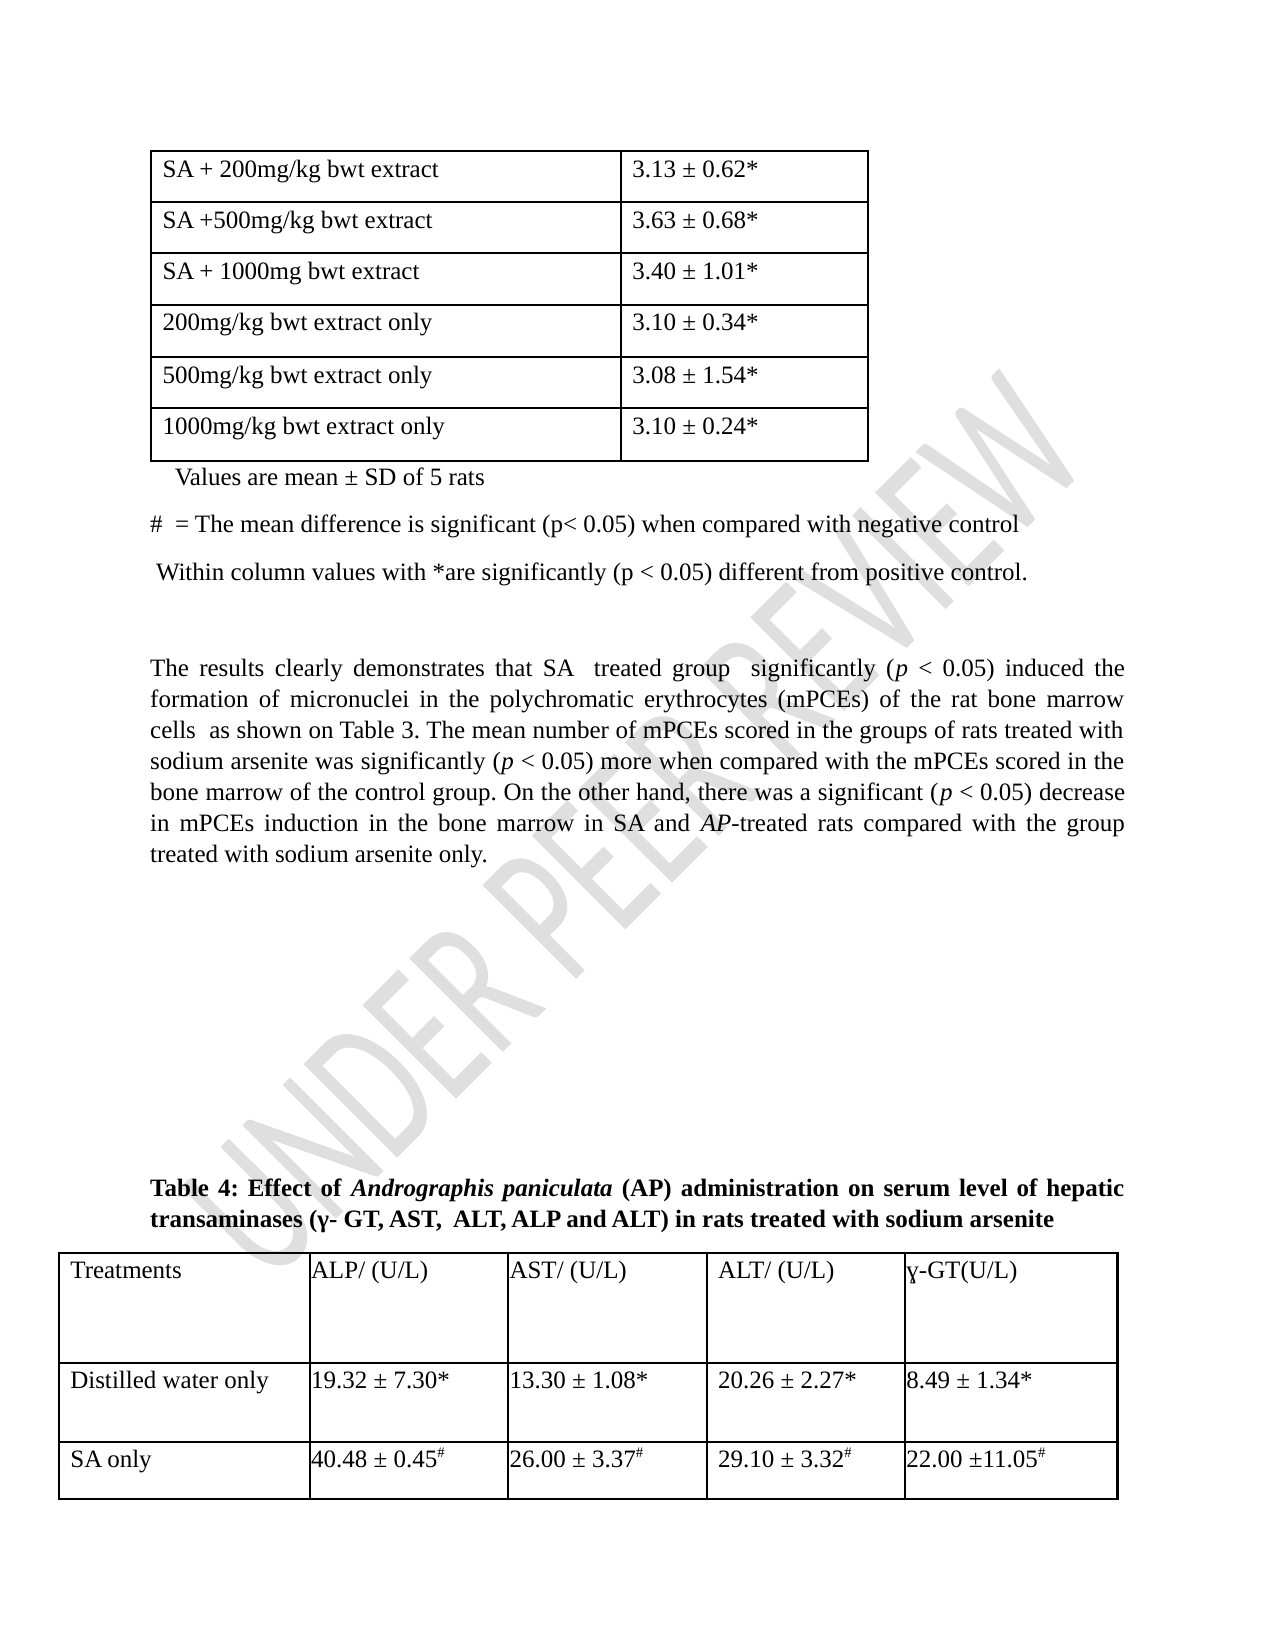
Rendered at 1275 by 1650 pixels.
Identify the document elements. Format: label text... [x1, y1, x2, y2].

table_header ALP/ (U/L) [311, 1254, 507, 1362]
table_cell 40.48 ± 0.45# [311, 1443, 507, 1498]
table_cell 3.08 ± 1.54* [622, 358, 867, 407]
table_cell Distilled water only [60, 1364, 309, 1441]
text Values are mean ± SD of 5 rats [150, 462, 1125, 491]
table_cell 200mg/kg bwt extract only [152, 306, 620, 356]
text The results clearly demonstrates that SA treated group significantly (p < 0.05) induced the formation of micronuclei in the polychromatic erythrocytes (mPCEs) of the rat bone marrow cells as shown on Table 3. The mean number of mPCEs scored in the groups of rats treated with sodium arsenite was significantly (p < 0.05) more when compared with the mPCEs scored in the bone marrow of the control group. On the other hand, there was a significant (p < 0.05) decrease in mPCEs induction in the bone marrow in SA and AP-treated rats compared with the group treated with sodium arsenite only. [150, 653, 1125, 868]
table_header ALT/ (U/L) [708, 1254, 904, 1362]
table_header Treatments [60, 1254, 309, 1362]
table_cell 19.32 ± 7.30* [311, 1364, 507, 1441]
table_cell 8.49 ± 1.34* [906, 1364, 1116, 1441]
table_cell 29.10 ± 3.32# [708, 1443, 904, 1498]
text Table 4: Effect of Andrographis paniculata (AP) administration on serum level of hepatic transaminases (γ- GT, AST, ALT, ALP and ALT) in rats treated with sodium arsenite [150, 1173, 1125, 1233]
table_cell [60, 1443, 309, 1498]
table_cell 3.10 ± 0.34* [622, 306, 867, 356]
table_cell 1000mg/kg bwt extract only [152, 409, 620, 460]
table_cell 22.00 ±11.05# [906, 1443, 1116, 1498]
table_cell SA + 1000mg bwt extract [152, 254, 620, 303]
table_cell 3.63 ± 0.68* [622, 203, 867, 252]
table_header ɣ-GT(U/L) [906, 1254, 1116, 1362]
text # = The mean difference is significant (p< 0.05) when compared with negative control [150, 509, 1125, 538]
table_cell 500mg/kg bwt extract only [152, 358, 620, 407]
table_cell 3.40 ± 1.01* [622, 254, 867, 303]
table_cell SA +500mg/kg bwt extract [152, 203, 620, 252]
table_cell 20.26 ± 2.27* [708, 1364, 904, 1441]
table_header AST/ (U/L) [509, 1254, 706, 1362]
table_cell 26.00 ± 3.37# [509, 1443, 706, 1498]
table_cell SA + 200mg/kg bwt extract [152, 152, 620, 201]
table_cell 3.10 ± 0.24* [622, 409, 867, 460]
table_cell 13.30 ± 1.08* [509, 1364, 706, 1441]
table_cell 3.13 ± 0.62* [622, 152, 867, 201]
text Within column values with *are significantly (p < 0.05) different from positive control. [150, 557, 1125, 586]
